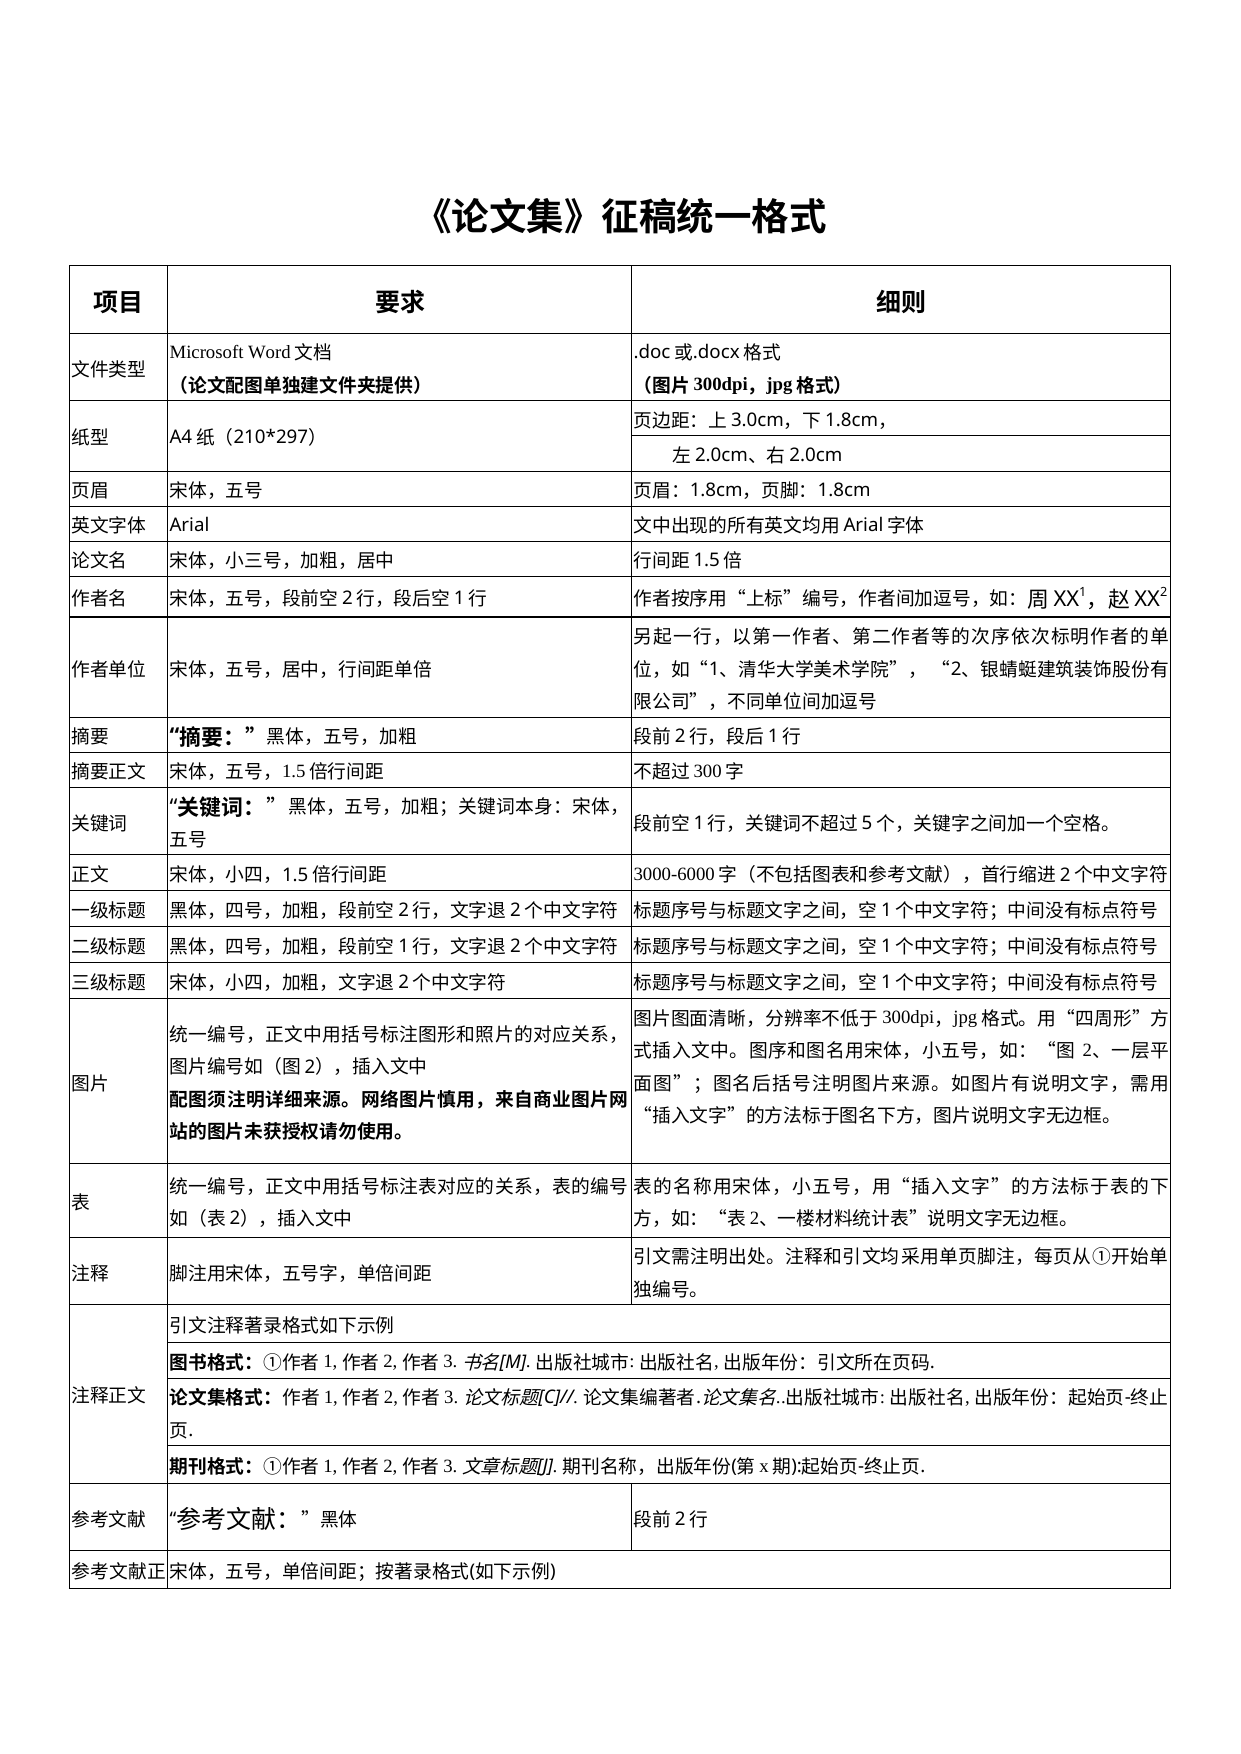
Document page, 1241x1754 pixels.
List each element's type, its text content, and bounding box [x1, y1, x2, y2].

table_cell 图片图面清晰，分辨率不低于300dpi，jpg格式。用“四周形”方式插入文中。图序和图名用宋体，小五号，如：“图2、一层平面图”；图名后括号注明图片来源。如图片有说明文字，需用“插入文字”的方法标于图名下方，图片说明文字无边框。 [632, 999, 1170, 1163]
table_cell 宋体，五号，段前空2行，段后空1行 [168, 577, 631, 616]
table_cell 论文集格式：作者1, 作者2, 作者3. 论文标题[C]//. 论文集编著者.论文集名..出版社城市: 出版社名, 出版年份：起始页-终止页. [168, 1379, 1170, 1445]
table_cell 注释 [70, 1238, 167, 1304]
table_cell 宋体，小三号，加粗，居中 [168, 542, 631, 576]
table_cell 宋体，五号，单倍间距；按著录格式(如下示例) [168, 1551, 1170, 1588]
table_cell 黑体，四号，加粗，段前空2行，文字退2个中文字符 [168, 891, 631, 926]
table_cell 标题序号与标题文字之间，空1个中文字符；中间没有标点符号 [632, 927, 1170, 962]
table_cell A4纸（210*297） [168, 401, 631, 471]
table_cell 文件类型 [70, 334, 167, 400]
table_cell 参考文献正文 [70, 1551, 167, 1588]
table_cell 行间距1.5倍 [632, 542, 1170, 576]
table_cell 宋体，小四，1.5倍行间距 [168, 855, 631, 890]
table_cell 引文需注明出处。注释和引文均采用单页脚注，每页从①开始单独编号。 [632, 1238, 1170, 1304]
table_cell 统一编号，正文中用括号标注表对应的关系，表的编号如（表2），插入文中 [168, 1164, 631, 1237]
table_cell 宋体，五号，居中，行间距单倍 [168, 618, 631, 717]
table_cell 页边距：上3.0cm，下1.8cm， [632, 401, 1170, 435]
table_cell 正文 [70, 855, 167, 890]
table_cell 项目 [70, 266, 167, 333]
table_cell Arial [168, 507, 631, 541]
table_cell 作者单位 [70, 618, 167, 717]
table_cell 文中出现的所有英文均用Arial字体 [632, 507, 1170, 541]
table_cell 参考文献 [70, 1484, 167, 1550]
table_cell 关键词 [70, 788, 167, 854]
table_cell 引文注释著录格式如下示例 [168, 1305, 1170, 1342]
table_cell 三级标题 [70, 963, 167, 998]
table_cell 细则 [632, 266, 1170, 333]
table_cell 脚注用宋体，五号字，单倍间距 [168, 1238, 631, 1304]
table_cell 左2.0cm、右2.0cm [632, 436, 1170, 471]
table_cell Microsoft Word文档 （论文配图单独建文件夹提供） [168, 334, 631, 400]
table_cell 二级标题 [70, 927, 167, 962]
table_cell 宋体，小四，加粗，文字退2个中文字符 [168, 963, 631, 998]
table_cell 标题序号与标题文字之间，空1个中文字符；中间没有标点符号 [632, 891, 1170, 926]
table_cell .doc或.docx格式 （图片300dpi，jpg格式） [632, 334, 1170, 400]
table_cell 段前2行，段后1行 [632, 718, 1170, 752]
table_cell 一级标题 [70, 891, 167, 926]
table_cell 英文字体 [70, 507, 167, 541]
table_cell “关键词：”黑体，五号，加粗；关键词本身：宋体，五号 [168, 788, 631, 854]
table_cell 摘要正文 [70, 753, 167, 787]
table_cell 表的名称用宋体，小五号，用“插入文字”的方法标于表的下方，如：“表2、一楼材料统计表”说明文字无边框。 [632, 1164, 1170, 1237]
table_cell 表 [70, 1164, 167, 1237]
table_cell 期刊格式：①作者1, 作者2, 作者3. 文章标题[J]. 期刊名称，出版年份(第x期):起始页-终止页. [168, 1446, 1170, 1483]
table_cell 纸型 [70, 401, 167, 471]
table_cell 论文名 [70, 542, 167, 576]
table_cell 3000-6000字（不包括图表和参考文献），首行缩进2个中文字符 [632, 855, 1170, 890]
table_cell 图书格式：①作者1, 作者2, 作者3. 书名[M]. 出版社城市: 出版社名, 出版年份：引文所在页码. [168, 1343, 1170, 1378]
table_cell 统一编号，正文中用括号标注图形和照片的对应关系，图片编号如（图2），插入文中 配图须注明详细来源。网络图片慎用，来自商业图片网站的图片未获授权请勿使用。 [168, 999, 631, 1163]
table_cell 摘要 [70, 718, 167, 752]
table_cell 页眉：1.8cm，页脚：1.8cm [632, 472, 1170, 506]
table_cell 要求 [168, 266, 631, 333]
table_cell 段前2行 [632, 1484, 1170, 1550]
table_cell “摘要：”黑体，五号，加粗 [168, 718, 631, 752]
table_cell 宋体，五号，1.5倍行间距 [168, 753, 631, 787]
table_cell 宋体，五号 [168, 472, 631, 506]
table_cell 段前空1行，关键词不超过5个，关键字之间加一个空格。 [632, 788, 1170, 854]
table_cell 图片 [70, 999, 167, 1163]
table_cell 不超过300字 [632, 753, 1170, 787]
table_cell 作者按序用“上标”编号，作者间加逗号，如：周XX1，赵XX2 [632, 577, 1170, 616]
table_cell 另起一行，以第一作者、第二作者等的次序依次标明作者的单位，如“1、清华大学美术学院”， “2、银蜻蜓建筑装饰股份有限公司”，不同单位间加逗号 [632, 618, 1170, 717]
table_cell 页眉 [70, 472, 167, 506]
table_cell 标题序号与标题文字之间，空1个中文字符；中间没有标点符号 [632, 963, 1170, 998]
table_cell 黑体，四号，加粗，段前空1行，文字退2个中文字符 [168, 927, 631, 962]
table_header 《论文集》征稿统一格式 [69, 162, 1171, 265]
table_cell 作者名 [70, 577, 167, 616]
table_cell 注释正文 [70, 1305, 167, 1483]
table_cell “参考文献：”黑体 [168, 1484, 631, 1550]
